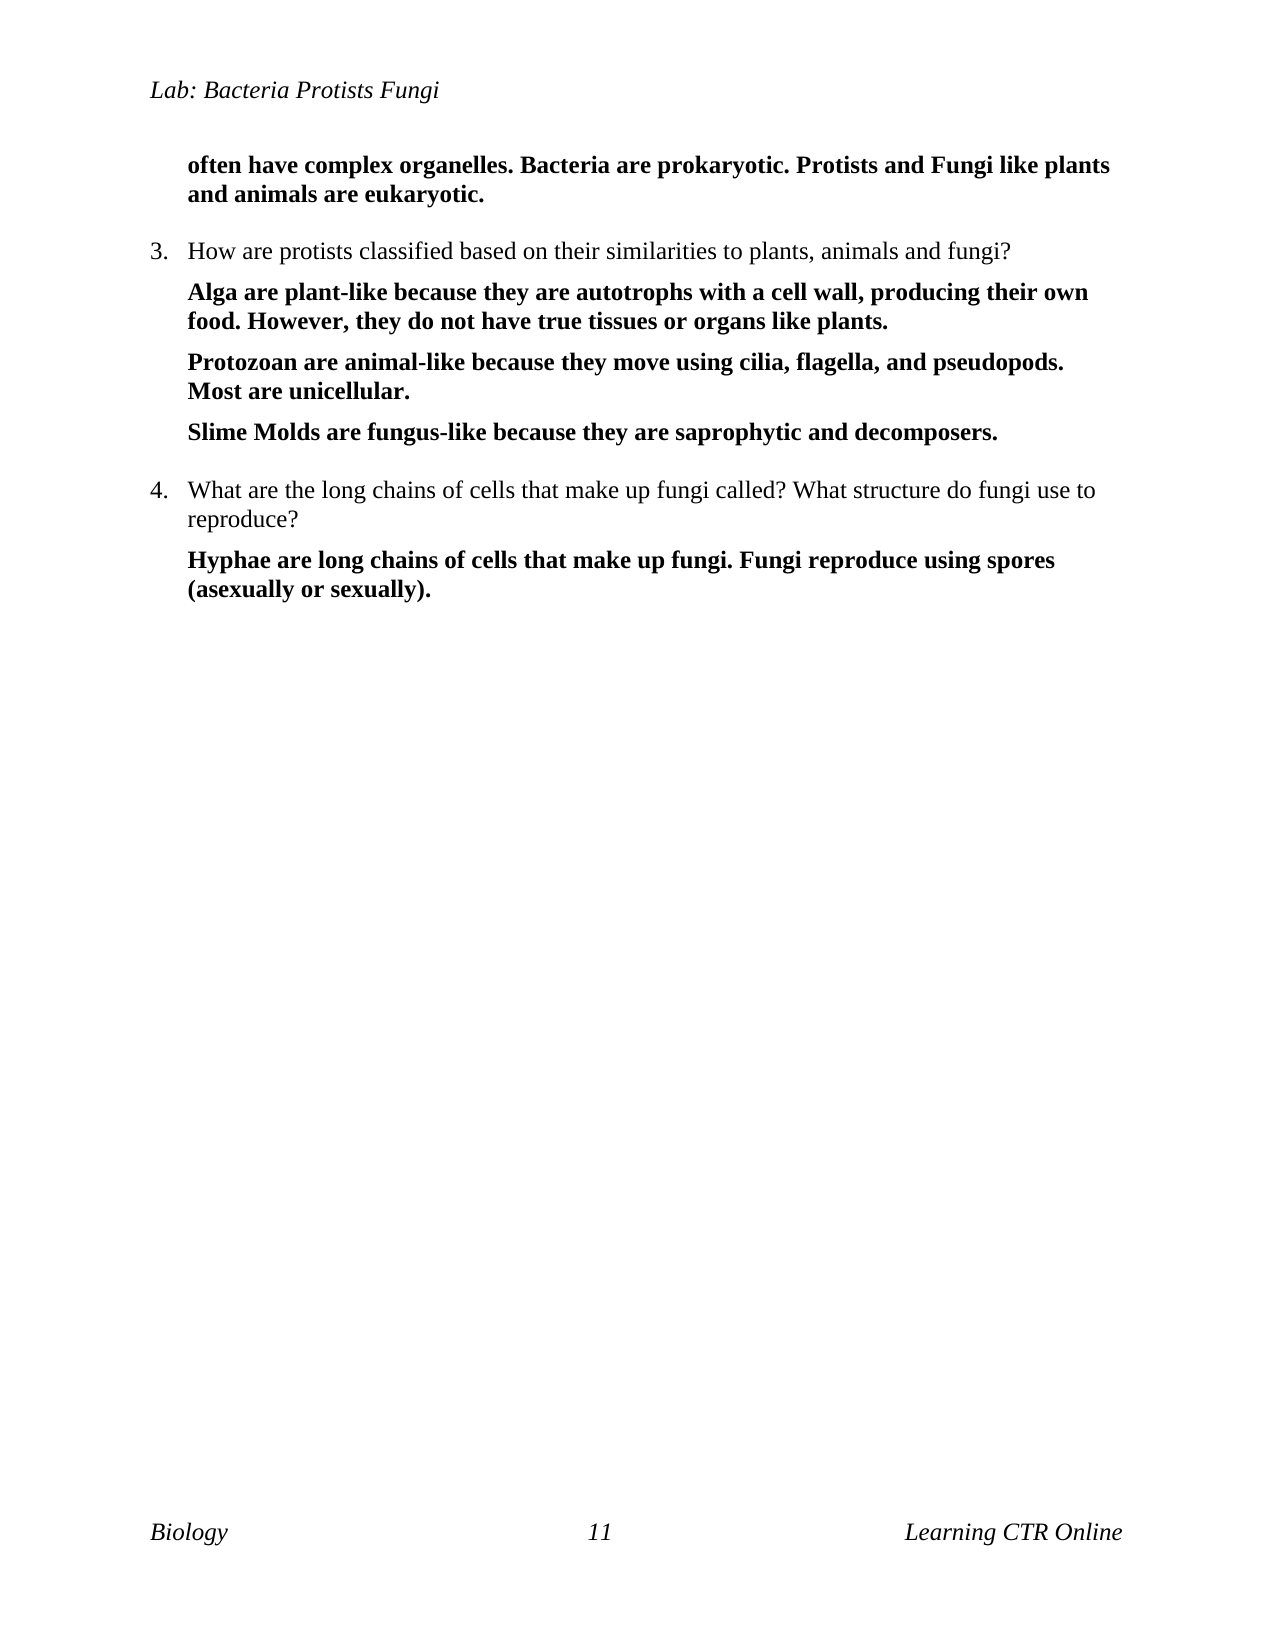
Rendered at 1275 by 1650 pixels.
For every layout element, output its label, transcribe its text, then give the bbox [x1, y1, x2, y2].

text Alga are plant-like because they are autotrophs with a cell wall, producing their own food. However, they do not have true tissues or organs like plants. [187, 277, 1125, 335]
text Slime Molds are fungus-like because they are saprophytic and decomposers. [187, 417, 1125, 446]
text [187, 150, 1125, 207]
text Protozoan are animal-like because they move using cilia, flagella, and pseudopods. Most are unicellular. [187, 347, 1125, 405]
text 4. What are the long chains of cells that make up fungi called? What structure do fungi use to reproduce? [150, 475, 1125, 532]
text 3. How are protists classified based on their similarities to plants, animals and fungi? [150, 236, 1125, 265]
text Hyphae are long chains of cells that make up fungi. Fungi reproduce using spores (asexually or sexually). [187, 545, 1125, 602]
